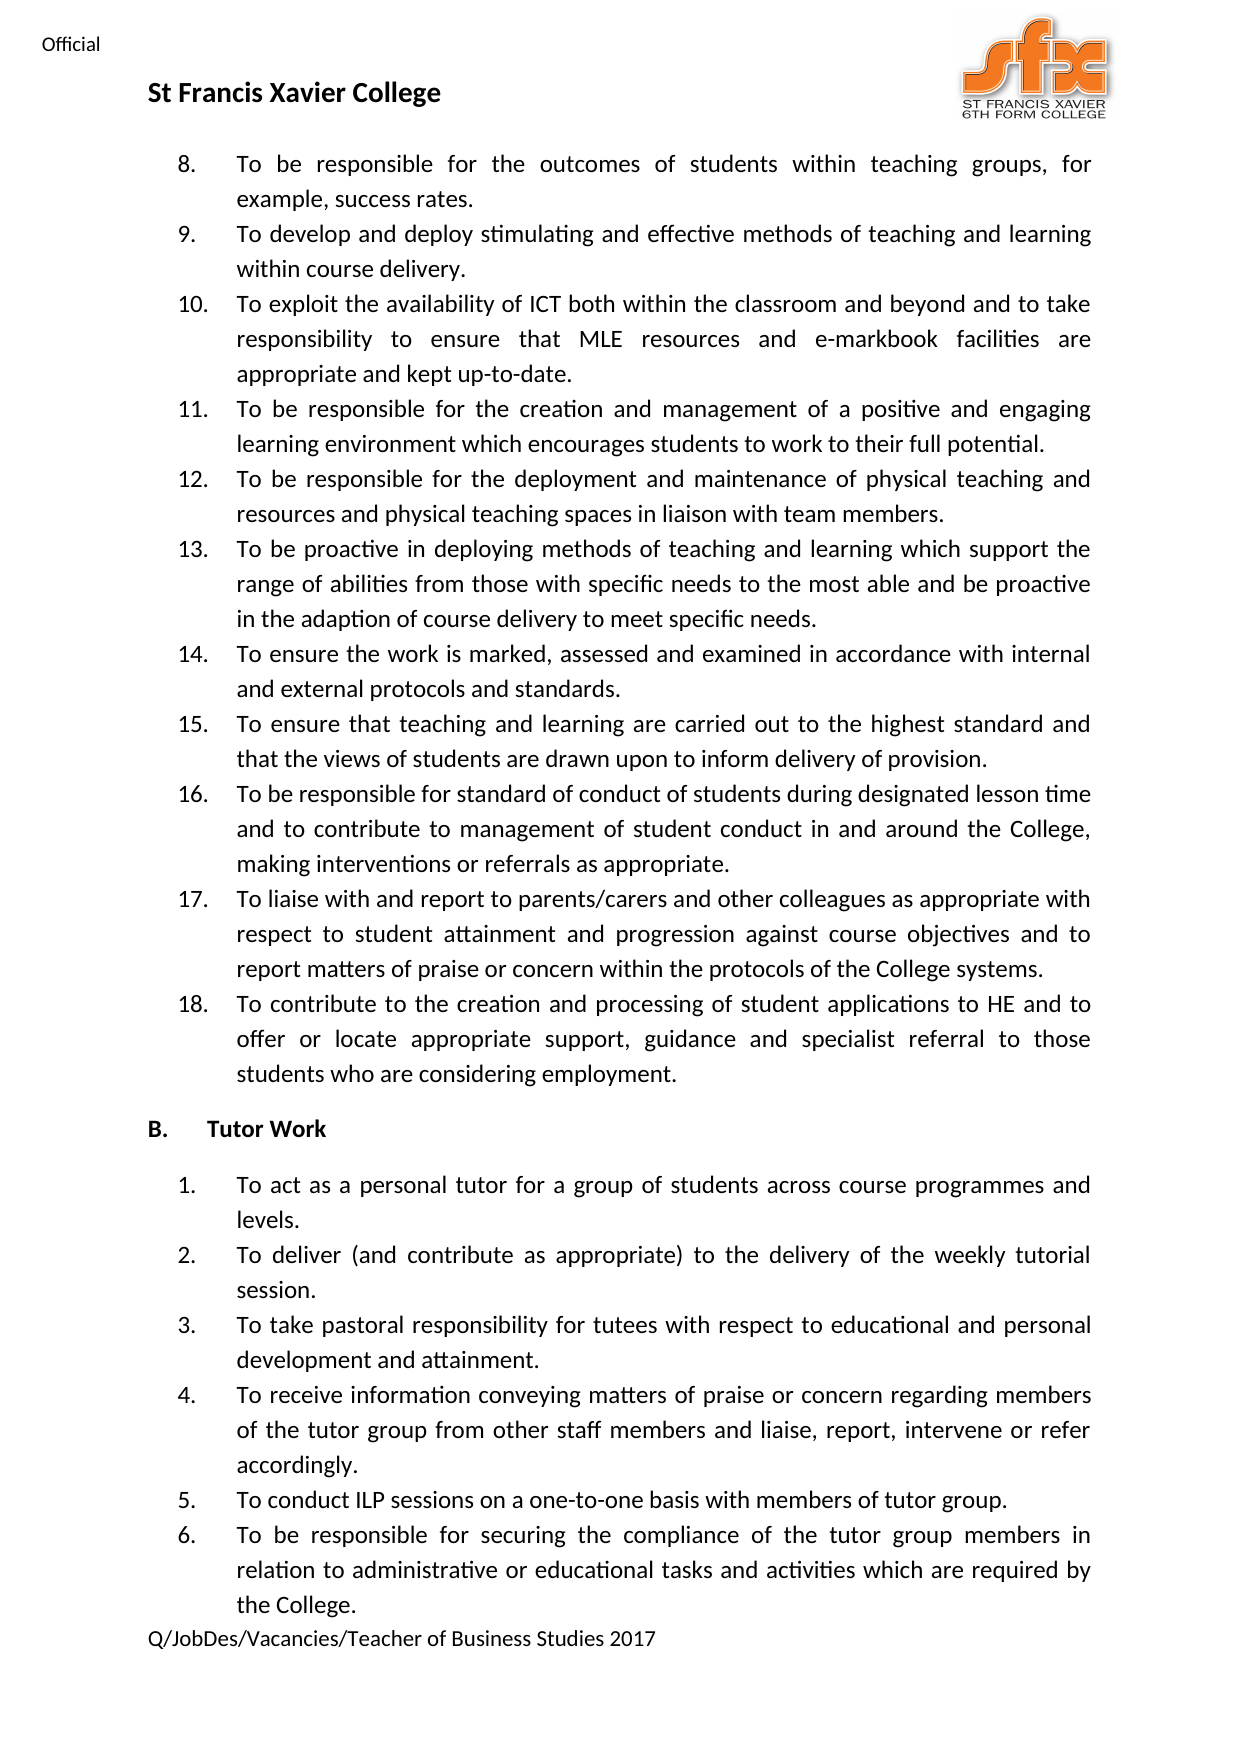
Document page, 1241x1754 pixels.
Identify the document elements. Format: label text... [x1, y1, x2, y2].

list To be responsible for the creation and management of a positive and engaging learning environment which encourages students to work to their full potential. [177, 393, 1092, 458]
list To contribute to the creation and processing of student applications to HE and to offer or locate appropriate support, guidance and specialist referral to those students who are considering employment. [177, 988, 1092, 1088]
list To act as a personal tutor for a group of students across course programmes and levels. [177, 1169, 1092, 1235]
list To be responsible for the deployment and maintenance of physical teaching and resources and physical teaching spaces in liaison with team members. [177, 463, 1092, 528]
list To receive information conveying matters of praise or concern regarding members of the tutor group from other staff members and liaise, report, intervene or refer accordingly. [177, 1379, 1092, 1480]
list To conduct ILP sessions on a one-to-one basis with members of tutor group. [177, 1484, 1092, 1515]
list To be responsible for the outcomes of students within teaching groups, for example, success rates. [177, 148, 1092, 213]
list To develop and deploy stimulating and effective methods of teaching and learning within course delivery. [177, 218, 1092, 283]
list To ensure that teaching and learning are carried out to the highest standard and that the views of students are drawn upon to inform delivery of provision. [177, 708, 1092, 773]
list To ensure the work is marked, assessed and examined in accordance with internal and external protocols and standards. [177, 638, 1092, 703]
list To be proactive in deploying methods of teaching and learning which support the range of abilities from those with specific needs to the most able and be proactive in the adaption of course delivery to meet specific needs. [177, 533, 1092, 633]
list To deliver (and contribute as appropriate) to the delivery of the weekly tutorial session. [177, 1239, 1092, 1305]
text B. Tutor Work [148, 1113, 1092, 1144]
list To be responsible for standard of conduct of students during designated lesson time and to contribute to management of student conduct in and around the College, making interventions or referrals as appropriate. [177, 778, 1092, 878]
list To be responsible for securing the compliance of the tutor group members in relation to administrative or educational tasks and activities which are required by the College. [177, 1519, 1092, 1620]
picture [953, 12, 1119, 119]
list To take pastoral responsibility for tutees with respect to educational and personal development and attainment. [177, 1309, 1092, 1375]
list To exploit the availability of ICT both within the classroom and beyond and to take responsibility to ensure that MLE resources and e-markbook facilities are appropriate and kept up-to-date. [177, 288, 1092, 388]
list To liaise with and report to parents/carers and other colleagues as appropriate with respect to student attainment and progression against course objectives and to report matters of praise or concern within the protocols of the College systems. [177, 883, 1092, 983]
